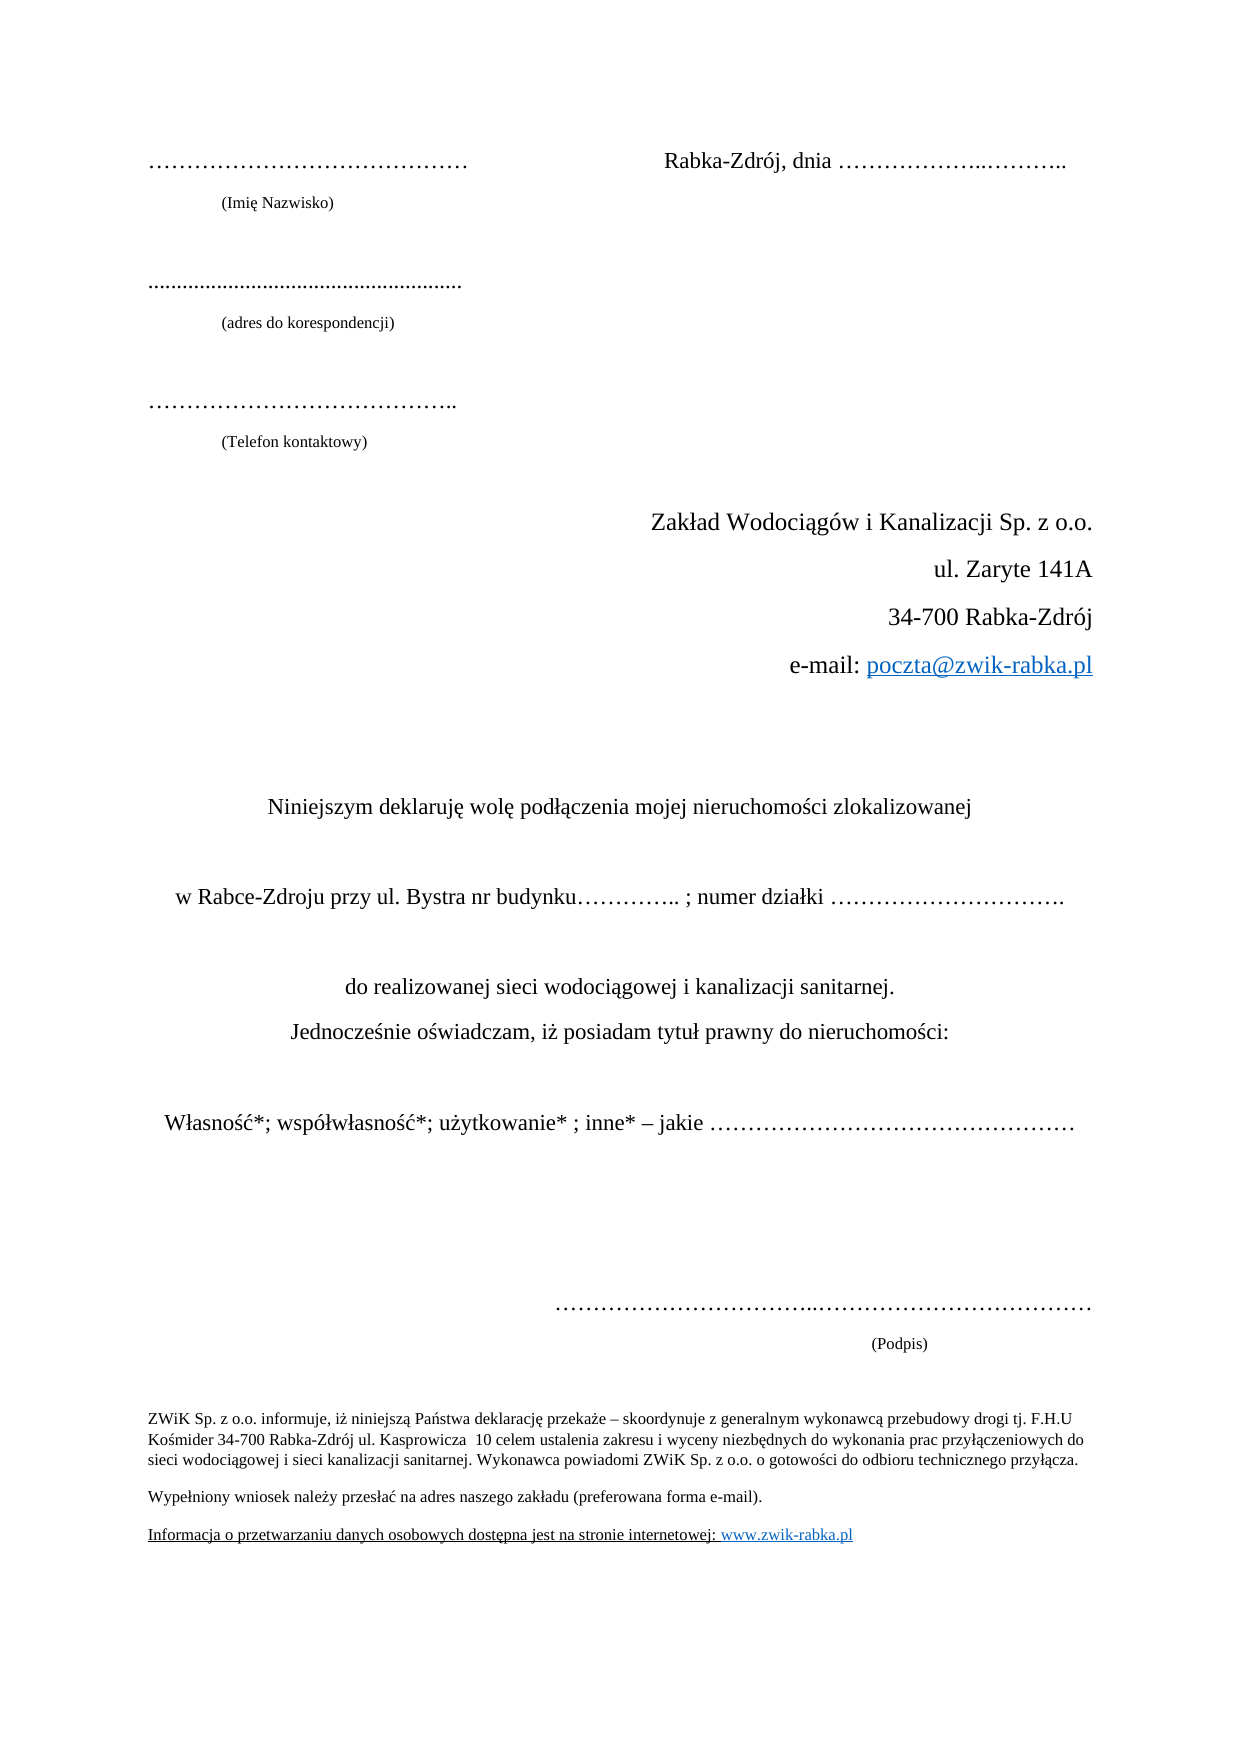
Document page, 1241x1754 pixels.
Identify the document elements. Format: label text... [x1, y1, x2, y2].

text Informacja o przetwarzaniu danych osobowych dostępna jest na stronie internetowej: www.zwik-rabka.pl [148, 1524, 1093, 1544]
text Własność*; współwłasność*; użytkowanie* ; inne* – jakie ………………………………………… [148, 1109, 1093, 1135]
text Wypełniony wniosek należy przesłać na adres naszego zakładu (preferowana forma e-mail). [148, 1487, 1093, 1506]
text (adres do korespondencji) [148, 312, 1093, 332]
text w Rabce-Zdroju przy ul. Bystra nr budynku………….. ; numer działki …………………………. [148, 883, 1093, 909]
text do realizowanej sieci wodociągowej i kanalizacji sanitarnej. [148, 973, 1093, 1000]
text …………………………………… Rabka-Zdrój, dnia ………………..……….. [148, 148, 1093, 174]
text Zakład Wodociągów i Kanalizacji Sp. z o.o. [221, 507, 1093, 535]
text ul. Zaryte 141A [221, 554, 1093, 583]
text ZWiK Sp. z o.o. informuje, iż niniejszą Państwa deklarację przekaże – skoordynuje z generalnym wykonawcą przebudowy drogi tj. F.H.U Kośmider 34-700 Rabka-Zdrój ul. Kasprowicza 10 celem ustalenia zakresu i wyceny niezbędnych do wykonania prac przyłączeniowych do sieci wodociągowej i sieci kanalizacji sanitarnej. Wykonawca powiadomi ZWiK Sp. z o.o. o gotowości do odbioru technicznego przyłącza. [148, 1409, 1093, 1469]
text (Imię Nazwisko) [221, 193, 1093, 212]
text Niniejszym deklaruję wolę podłączenia mojej nieruchomości zlokalizowanej [148, 793, 1093, 819]
text ……………………………..……………………………… [148, 1289, 1093, 1315]
text 34-700 Rabka-Zdrój [221, 602, 1093, 631]
text Jednocześnie oświadczam, iż posiadam tytuł prawny do nieruchomości: [148, 1018, 1093, 1045]
text (Telefon kontaktowy) [148, 432, 1093, 451]
text ....................................................... [148, 267, 1093, 294]
text (Podpis) [148, 1334, 1093, 1353]
text e-mail: poczta@zwik-rabka.pl [221, 650, 1093, 678]
text ………………………………….. [148, 387, 1093, 413]
